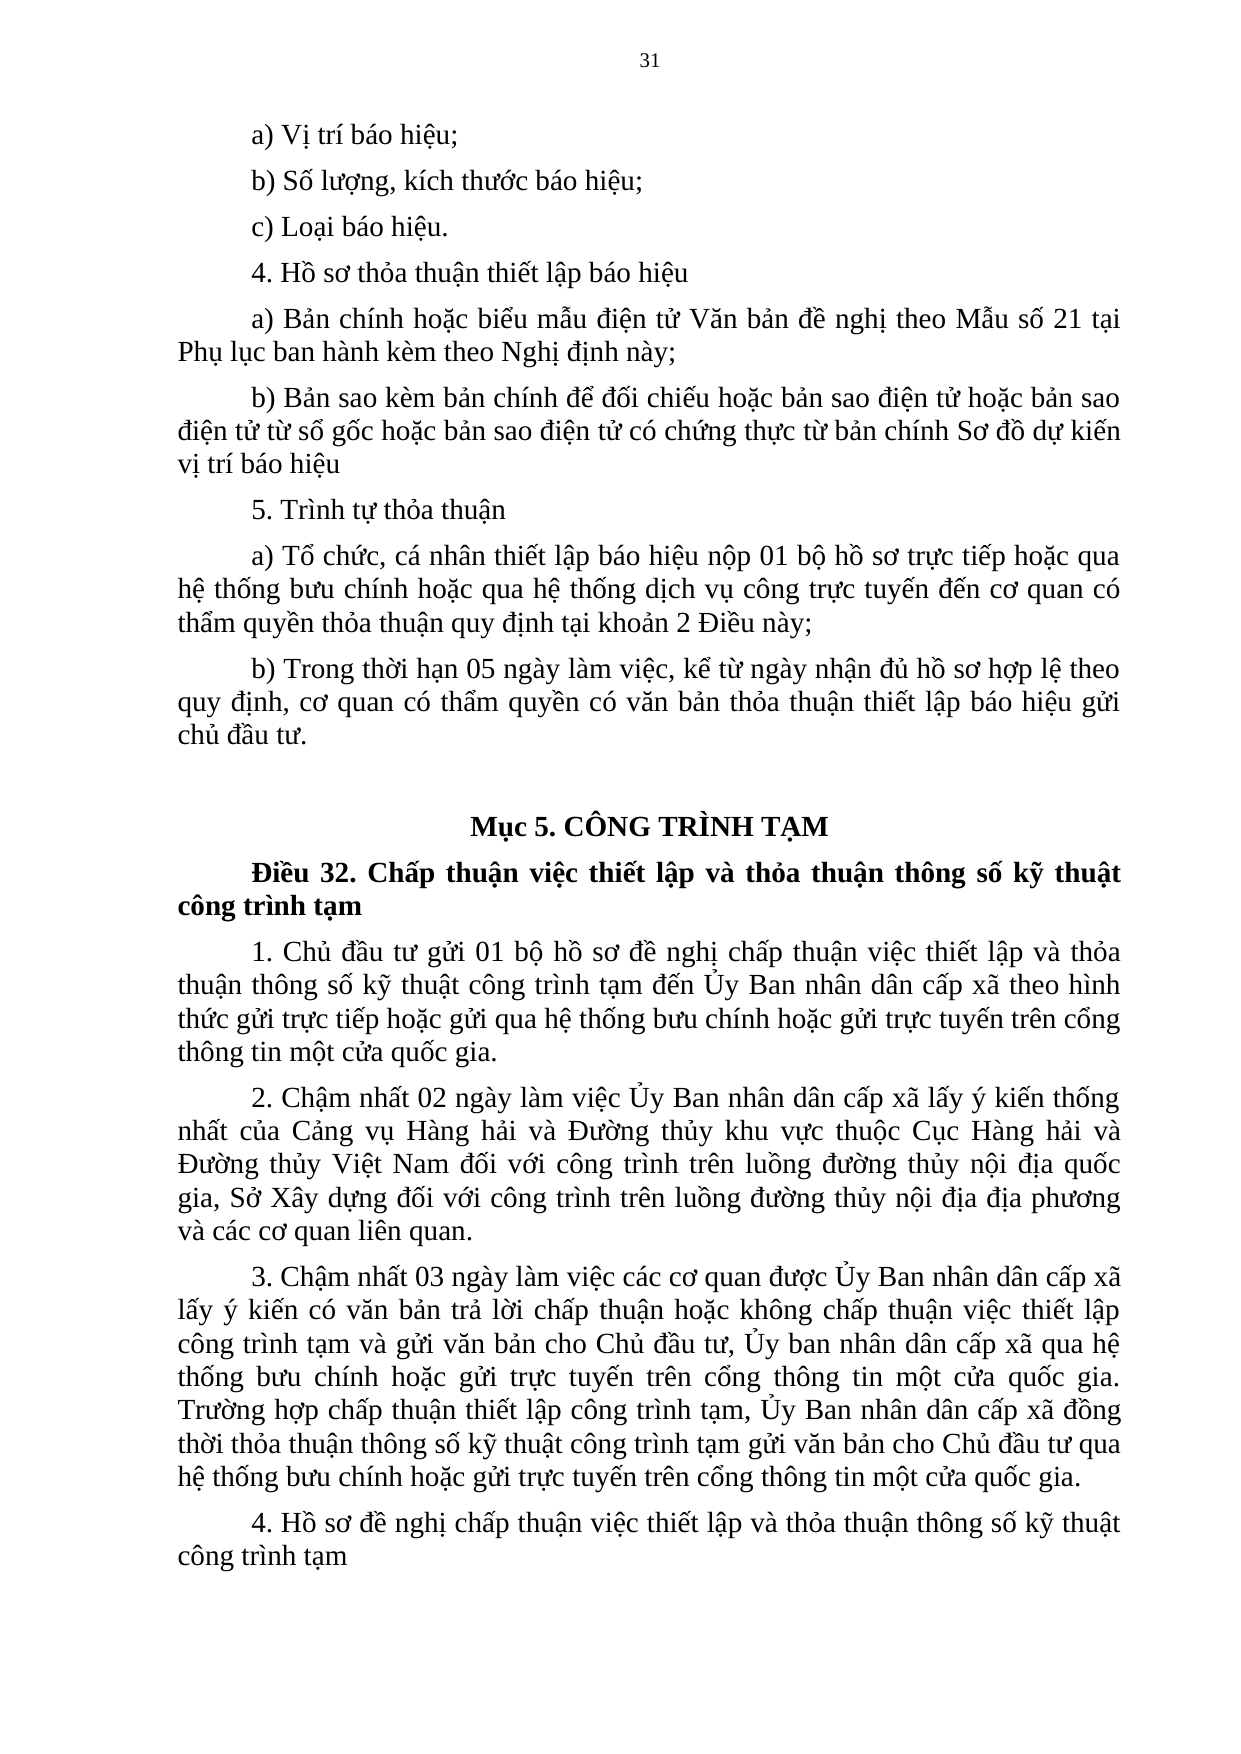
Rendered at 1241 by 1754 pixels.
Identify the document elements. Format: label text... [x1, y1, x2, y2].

text Mục 5. CÔNG TRÌNH TẠM [177, 810, 1122, 843]
text 4. Hồ sơ thỏa thuận thiết lập báo hiệu [177, 256, 1122, 289]
text Điều 32. Chấp thuận việc thiết lập và thỏa thuận thông số kỹ thuật công trình tạm [177, 856, 1122, 922]
text 2. Chậm nhất 02 ngày làm việc Ủy Ban nhân dân cấp xã lấy ý kiến thống nhất của Cảng vụ Hàng hải và Đường thủy khu vực thuộc Cục Hàng hải và Đường thủy Việt Nam đối với công trình trên luồng đường thủy nội địa quốc gia, Sở Xây dựng đối với công trình trên luồng đường thủy nội địa địa phương và các cơ quan liên quan. [177, 1081, 1122, 1247]
text c) Loại báo hiệu. [177, 210, 1122, 243]
text 5. Trình tự thỏa thuận [177, 493, 1122, 526]
text a) Tổ chức, cá nhân thiết lập báo hiệu nộp 01 bộ hồ sơ trực tiếp hoặc qua hệ thống bưu chính hoặc qua hệ thống dịch vụ công trực tuyến đến cơ quan có thẩm quyền thỏa thuận quy định tại khoản 2 Điều này; [177, 539, 1122, 639]
text 1. Chủ đầu tư gửi 01 bộ hồ sơ đề nghị chấp thuận việc thiết lập và thỏa thuận thông số kỹ thuật công trình tạm đến Ủy Ban nhân dân cấp xã theo hình thức gửi trực tiếp hoặc gửi qua hệ thống bưu chính hoặc gửi trực tuyến trên cổng thông tin một cửa quốc gia. [177, 935, 1122, 1068]
text 3. Chậm nhất 03 ngày làm việc các cơ quan được Ủy Ban nhân dân cấp xã lấy ý kiến có văn bản trả lời chấp thuận hoặc không chấp thuận việc thiết lập công trình tạm và gửi văn bản cho Chủ đầu tư, Ủy ban nhân dân cấp xã qua hệ thống bưu chính hoặc gửi trực tuyến trên cổng thông tin một cửa quốc gia. Trường hợp chấp thuận thiết lập công trình tạm, Ủy Ban nhân dân cấp xã đồng thời thỏa thuận thông số kỹ thuật công trình tạm gửi văn bản cho Chủ đầu tư qua hệ thống bưu chính hoặc gửi trực tuyến trên cổng thông tin một cửa quốc gia. [177, 1260, 1122, 1493]
text b) Trong thời hạn 05 ngày làm việc, kể từ ngày nhận đủ hồ sơ hợp lệ theo quy định, cơ quan có thẩm quyền có văn bản thỏa thuận thiết lập báo hiệu gửi chủ đầu tư. [177, 651, 1122, 751]
text a) Bản chính hoặc biểu mẫu điện tử Văn bản đề nghị theo Mẫu số 21 tại Phụ lục ban hành kèm theo Nghị định này; [177, 301, 1122, 368]
text b) Số lượng, kích thước báo hiệu; [177, 164, 1122, 197]
text a) Vị trí báo hiệu; [177, 118, 1122, 151]
text 4. Hồ sơ đề nghị chấp thuận việc thiết lập và thỏa thuận thông số kỹ thuật công trình tạm [177, 1506, 1122, 1572]
text b) Bản sao kèm bản chính để đối chiếu hoặc bản sao điện tử hoặc bản sao điện tử từ sổ gốc hoặc bản sao điện tử có chứng thực từ bản chính Sơ đồ dự kiến vị trí báo hiệu [177, 381, 1122, 481]
